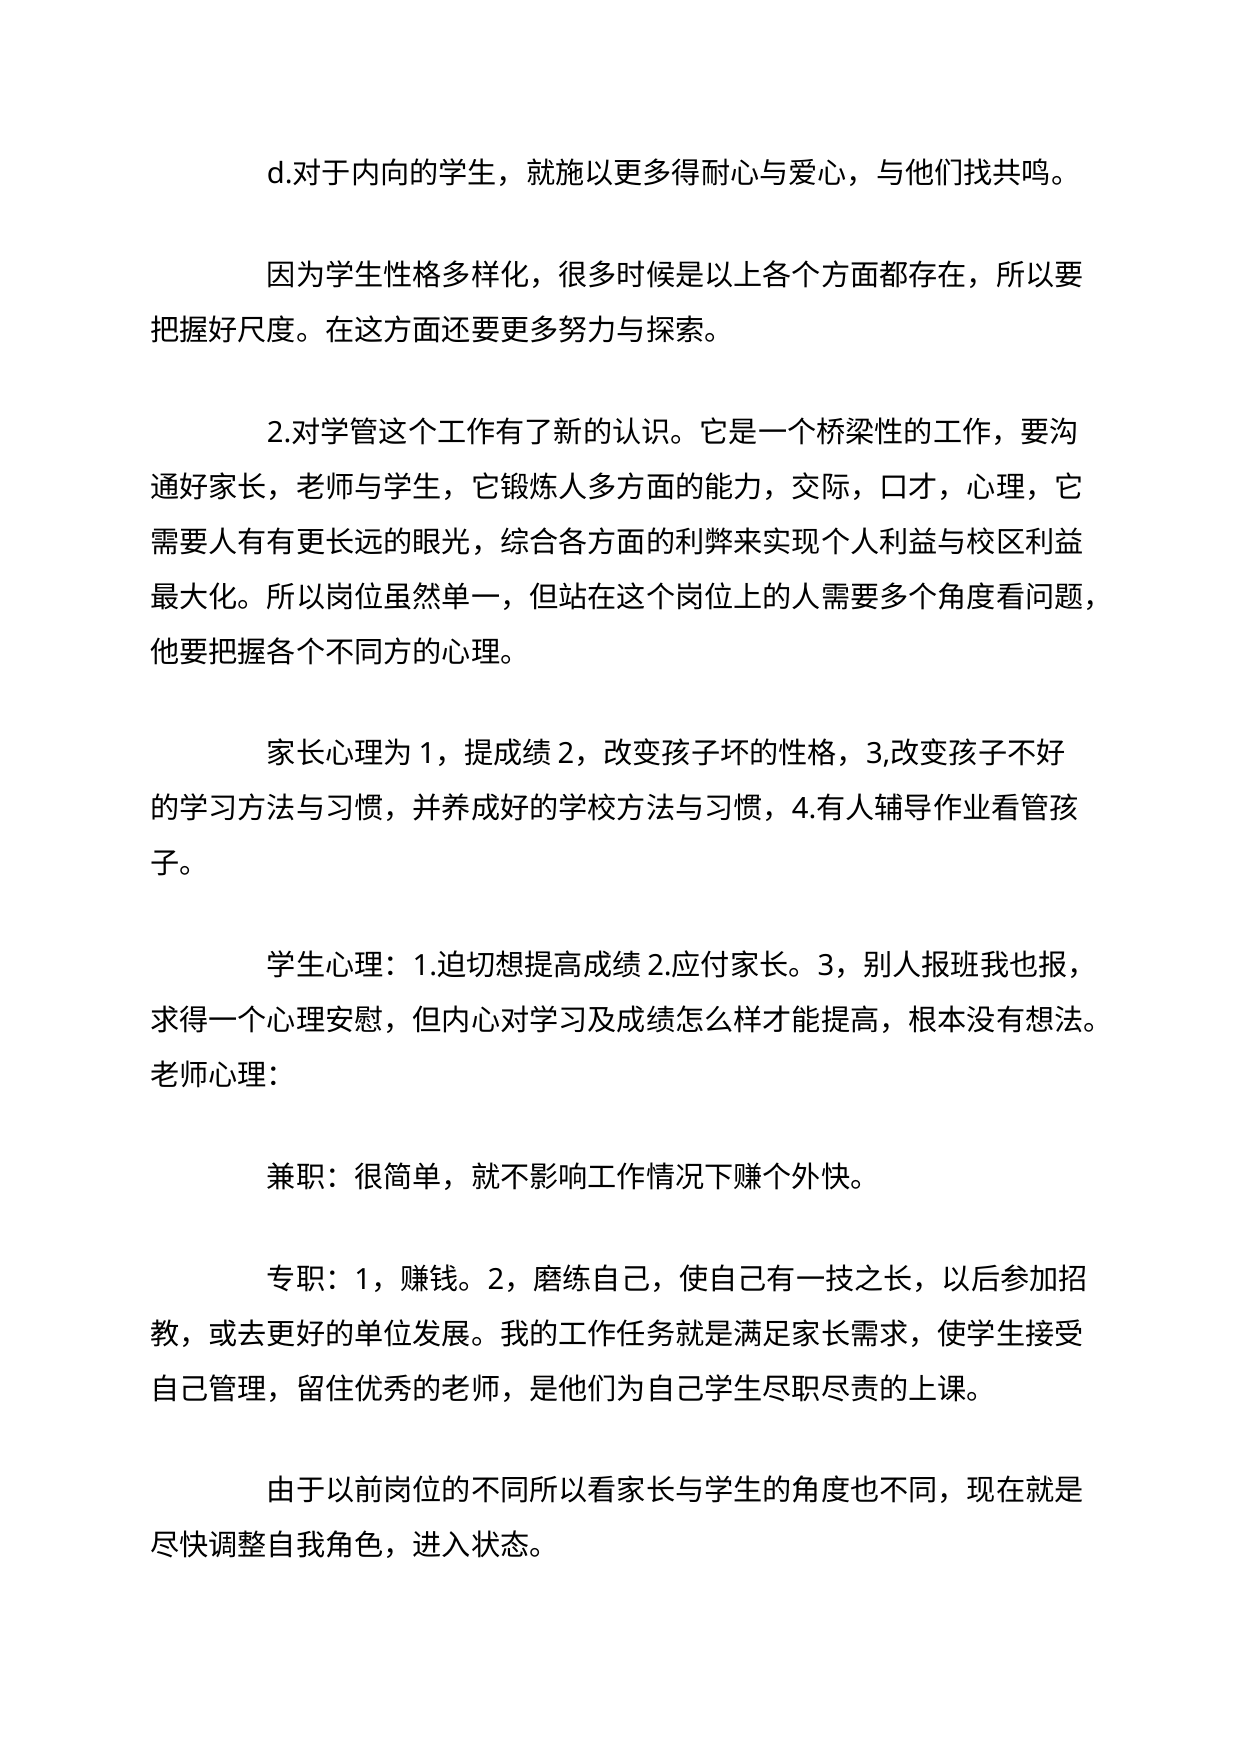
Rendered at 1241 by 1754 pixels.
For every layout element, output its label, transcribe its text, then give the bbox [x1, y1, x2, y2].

text 2.对学管这个工作有了新的认识。它是一个桥梁性的工作，要沟通好家长，老师与学生，它锻炼人多方面的能力，交际，口才，心理，它需要人有有更长远的眼光，综合各方面的利弊来实现个人利益与校区利益最大化。所以岗位虽然单一，但站在这个岗位上的人需要多个角度看问题，他要把握各个不同方的心理。 [150, 409, 1090, 671]
text 由于以前岗位的不同所以看家长与学生的角度也不同，现在就是尽快调整自我角色，进入状态。 [150, 1467, 1090, 1564]
text 因为学生性格多样化，很多时候是以上各个方面都存在，所以要把握好尺度。在这方面还要更多努力与探索。 [150, 252, 1090, 349]
text 专职：1，赚钱。2，磨练自己，使自己有一技之长，以后参加招教，或去更好的单位发展。我的工作任务就是满足家长需求，使学生接受自己管理，留住优秀的老师，是他们为自己学生尽职尽责的上课。 [150, 1255, 1090, 1407]
text d.对于内向的学生，就施以更多得耐心与爱心，与他们找共鸣。 [150, 150, 1090, 192]
text 家长心理为1，提成绩2，改变孩子坏的性格，3,改变孩子不好的学习方法与习惯，并养成好的学校方法与习惯，4.有人辅导作业看管孩子。 [150, 730, 1090, 882]
text 兼职：很简单，就不影响工作情况下赚个外快。 [150, 1153, 1090, 1196]
text 学生心理：1.迫切想提高成绩2.应付家长。3，别人报班我也报，求得一个心理安慰，但内心对学习及成绩怎么样才能提高，根本没有想法。老师心理： [150, 942, 1090, 1094]
